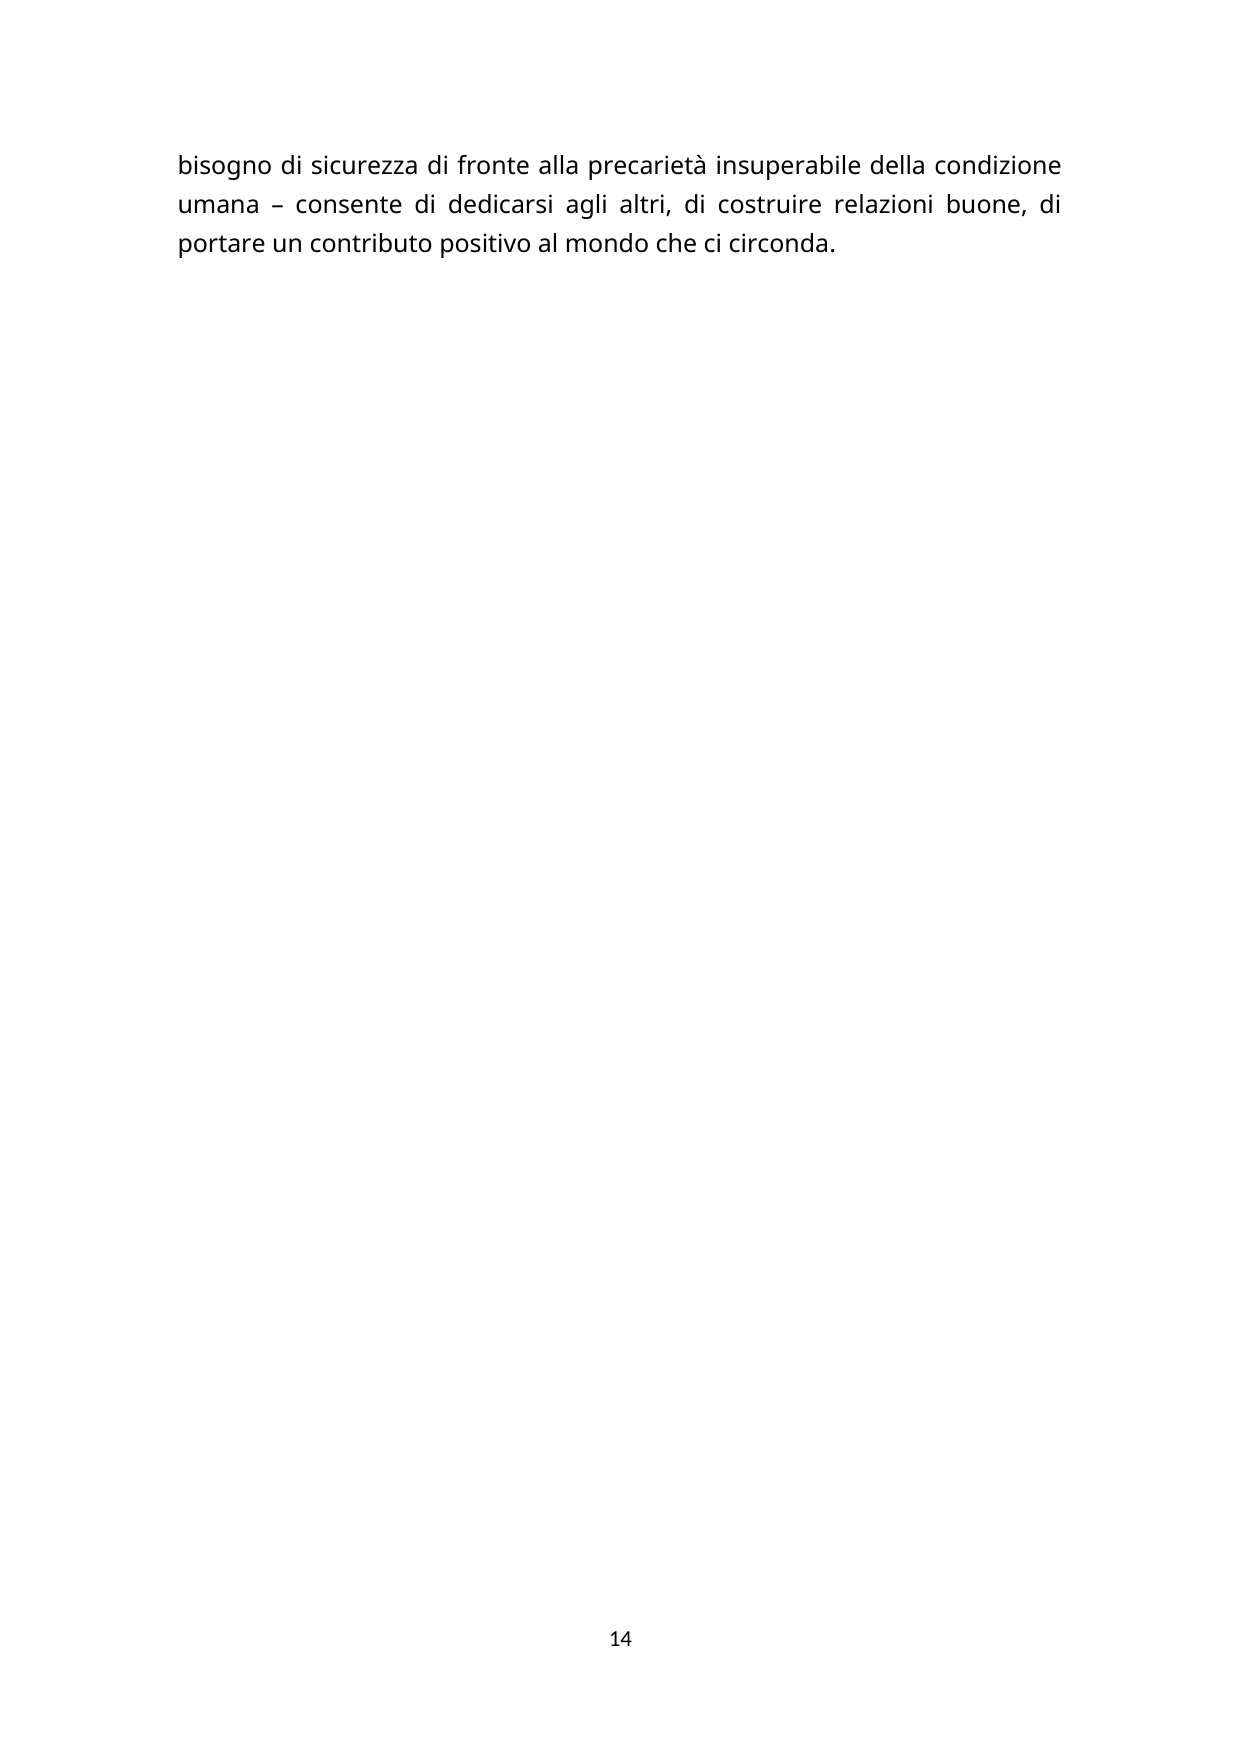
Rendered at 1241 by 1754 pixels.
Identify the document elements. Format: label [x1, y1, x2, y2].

text [177, 148, 1063, 260]
